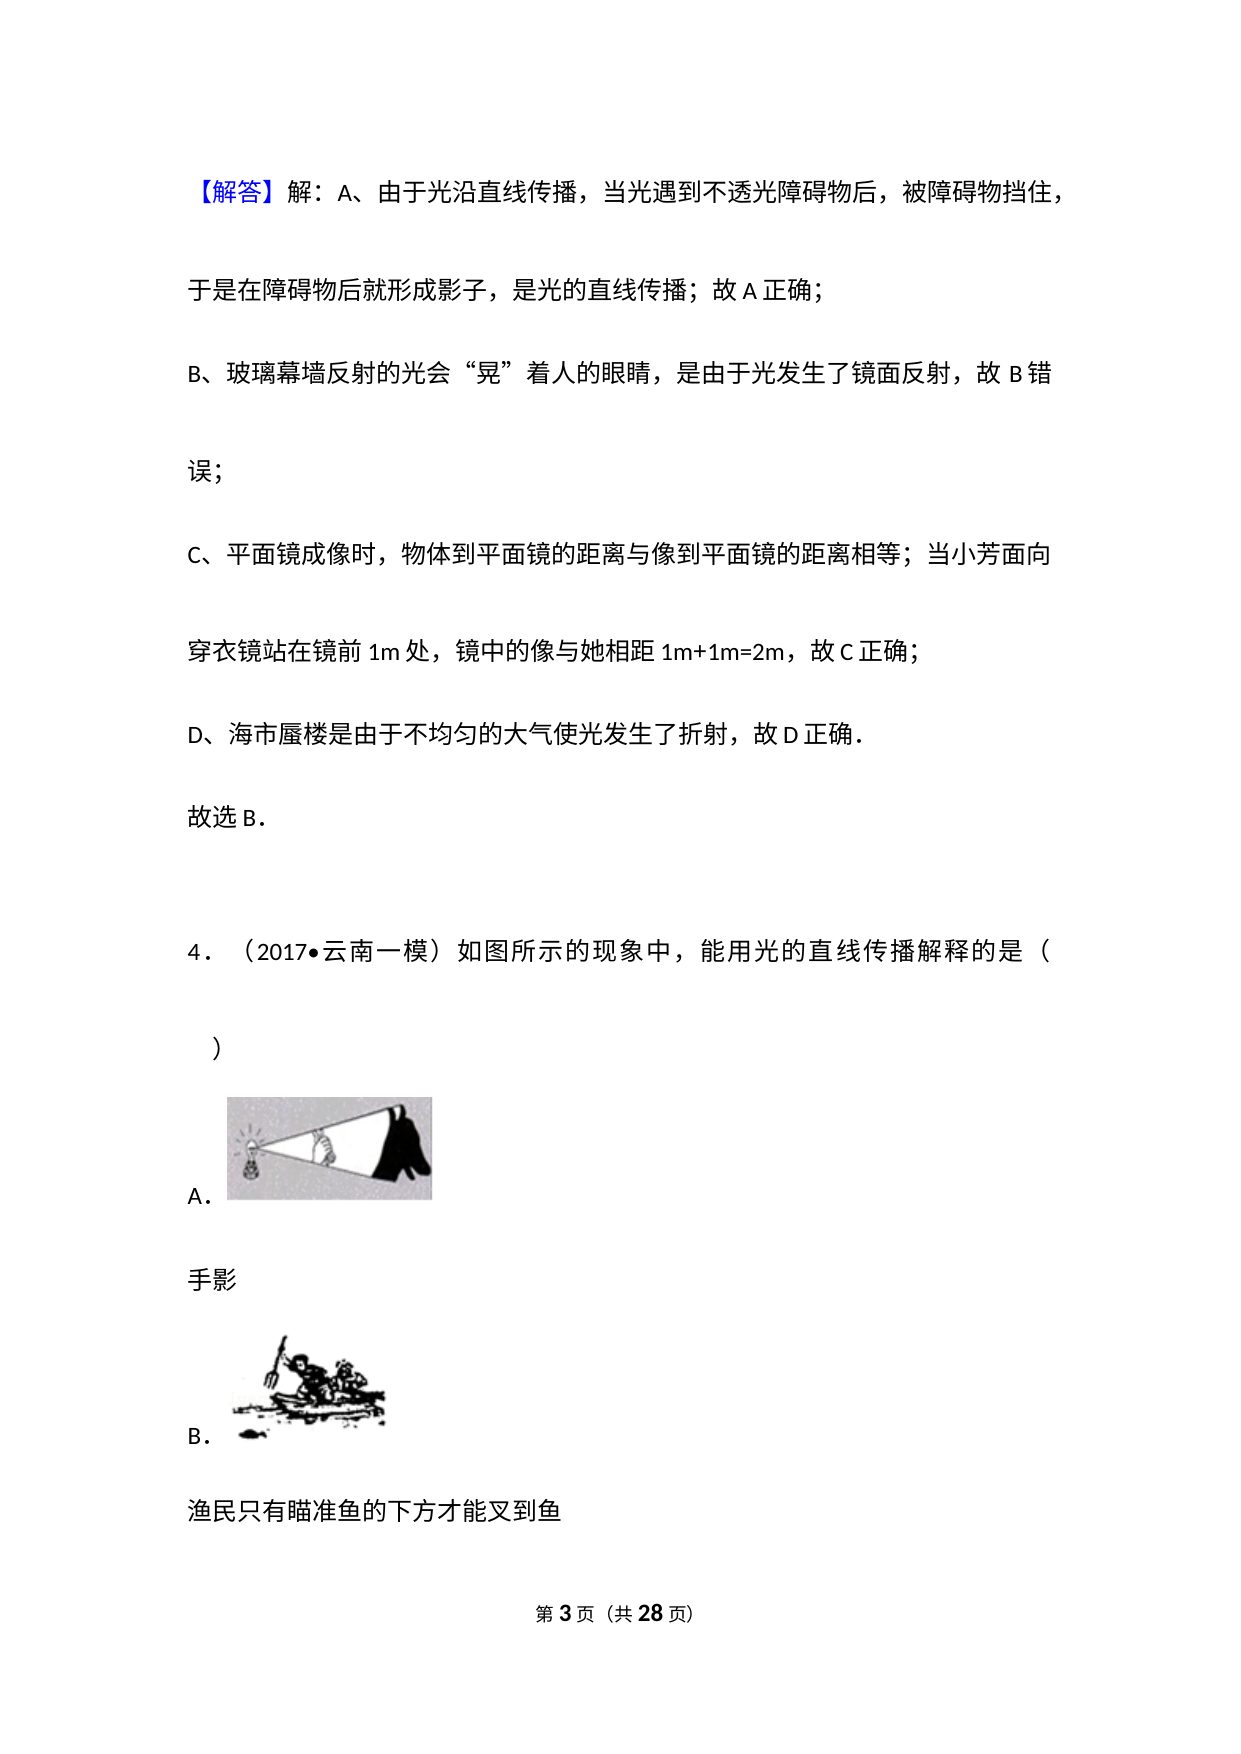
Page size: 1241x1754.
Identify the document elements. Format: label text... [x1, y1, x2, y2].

text C、平面镜成像时，物体到平面镜的距离与像到平面镜的距离相等；当小芳面向穿衣镜站在镜前1m处，镜中的像与她相距1m+1m=2m，故C正确； [187, 520, 1053, 682]
text 渔民只有瞄准鱼的下方才能叉到鱼 [187, 1477, 1053, 1542]
text D、海市蜃楼是由于不均匀的大气使光发生了折射，故D正确． [187, 700, 1053, 765]
text 手影 [187, 1246, 1053, 1311]
text A． [187, 1098, 1053, 1228]
picture [227, 1097, 437, 1205]
text B、玻璃幕墙反射的光会“晃”着人的眼睛，是由于光发生了镜面反射，故B错误； [187, 339, 1053, 502]
picture [226, 1329, 391, 1445]
text B． [187, 1329, 1053, 1459]
text 4．（2017•云南一模）如图所示的现象中，能用光的直线传播解释的是（ ） [187, 917, 1053, 1080]
text 【解答】解：A、由于光沿直线传播，当光遇到不透光障碍物后，被障碍物挡住，于是在障碍物后就形成影子，是光的直线传播；故A正确； [187, 158, 1053, 321]
text 故选B． [187, 783, 1053, 848]
